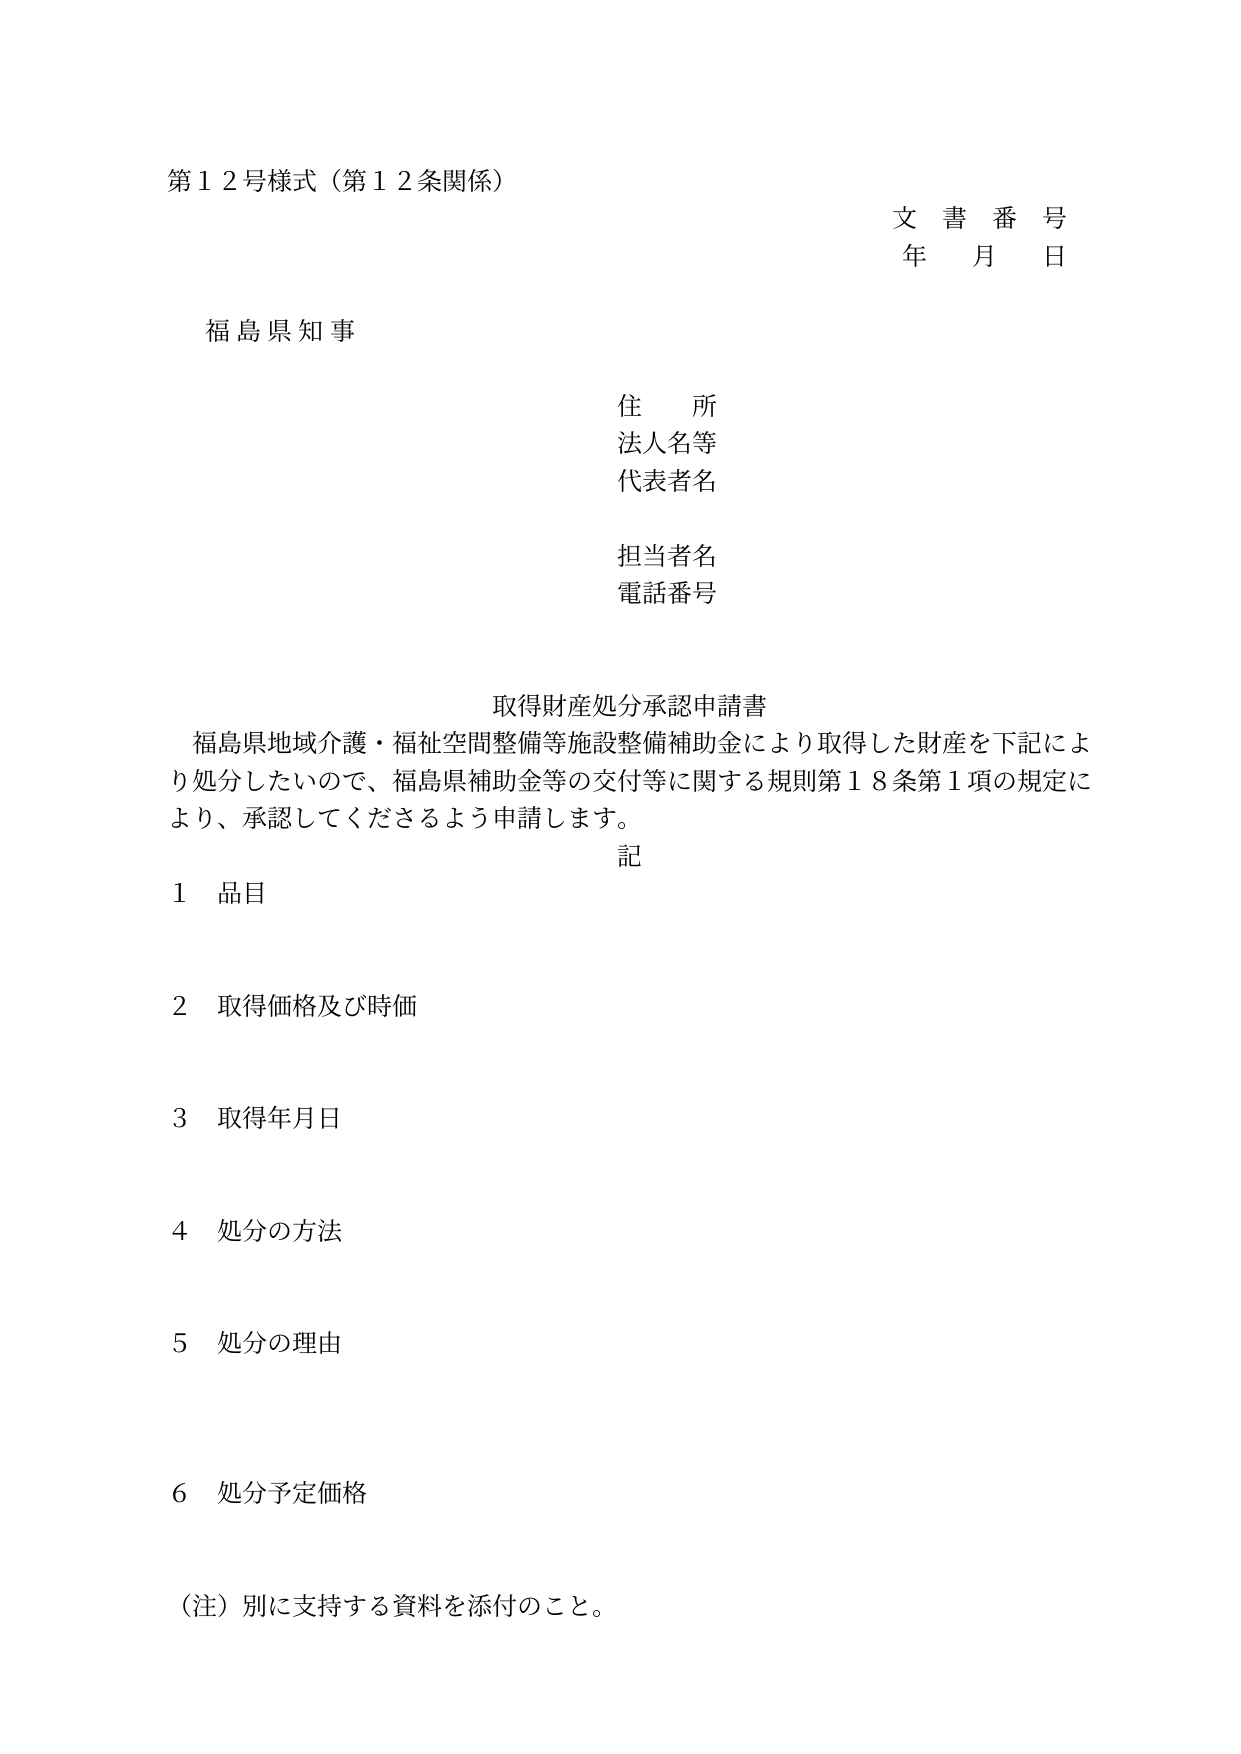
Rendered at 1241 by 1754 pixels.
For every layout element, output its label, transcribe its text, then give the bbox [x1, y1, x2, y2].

text 記 [167, 836, 1092, 873]
text ４ 処分の方法 [167, 1211, 1092, 1248]
text 文書番号 [167, 198, 1067, 236]
text （注）別に支持する資料を添付のこと。 [167, 1586, 1092, 1623]
text 福島県知事 [167, 311, 1092, 348]
text 第１２号様式（第１２条関係） [167, 161, 1067, 198]
text 担当者名 [167, 536, 1092, 573]
text 福島県地域介護・福祉空間整備等施設整備補助金により取得した財産を下記により処分したいので、福島県補助金等の交付等に関する規則第１８条第１項の規定により、承認してくださるよう申請します。 [167, 723, 1092, 836]
text 代表者名 [167, 461, 1092, 498]
text 電話番号 [167, 573, 1092, 611]
text ６ 処分予定価格 [167, 1473, 1092, 1511]
text ２ 取得価格及び時価 [167, 986, 1092, 1023]
text １ 品目 [167, 873, 1092, 911]
text 取得財産処分承認申請書 [167, 686, 1092, 723]
text 住 所 [167, 386, 1092, 423]
text 法人名等 [167, 423, 1092, 461]
text ５ 処分の理由 [167, 1323, 1092, 1361]
subtitle ３ 取得年月日 [167, 1098, 1092, 1136]
text 年 月 日 [167, 236, 1067, 273]
